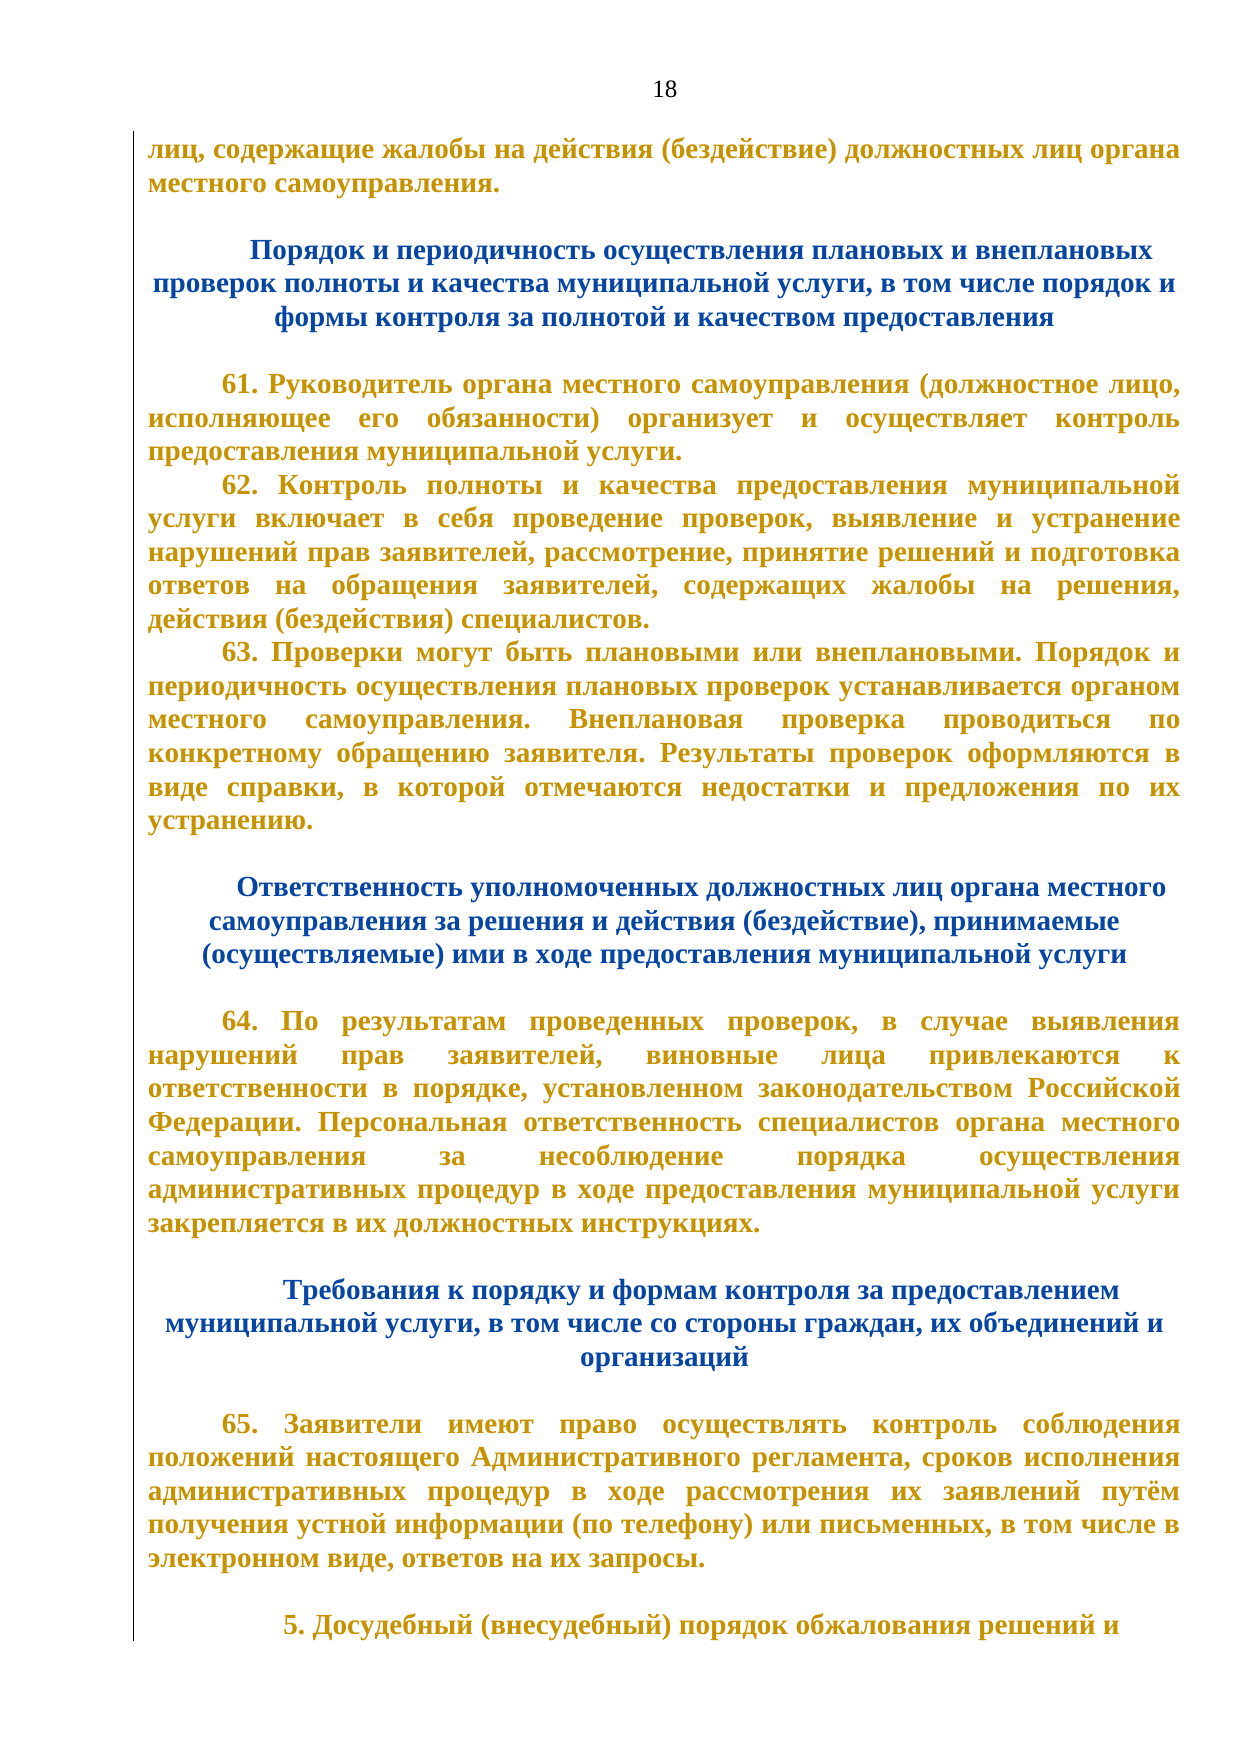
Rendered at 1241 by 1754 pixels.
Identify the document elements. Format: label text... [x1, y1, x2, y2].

text Требования к порядку и формам контроля за предоставлением муниципальной услуги, в том числе со стороны граждан, их объединений и организаций [148, 1272, 1181, 1372]
text 5. Досудебный (внесудебный) порядок обжалования решений и [148, 1607, 1181, 1641]
text 61. Руководитель органа местного самоуправления (должностное лицо, исполняющее его обязанности) организует и осуществляет контроль предоставления муниципальной услуги. [148, 366, 1181, 467]
text Порядок и периодичность осуществления плановых и внеплановых проверок полноты и качества муниципальной услуги, в том числе порядок и формы контроля за полнотой и качеством предоставления [148, 232, 1181, 333]
text 64. По результатам проведенных проверок, в случае выявления нарушений прав заявителей, виновные лица привлекаются к ответственности в порядке, установленном законодательством Российской Федерации. Персональная ответственность специалистов органа местного самоуправления за несоблюдение порядка осуществления административных процедур в ходе предоставления муниципальной услуги закрепляется в их должностных инструкциях. [148, 1003, 1181, 1238]
text 62. Контроль полноты и качества предоставления муниципальной услуги включает в себя проведение проверок, выявление и устранение нарушений прав заявителей, рассмотрение, принятие решений и подготовка ответов на обращения заявителей, содержащих жалобы на решения, действия (бездействия) специалистов. [148, 467, 1181, 634]
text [148, 131, 1181, 198]
text 63. Проверки могут быть плановыми или внеплановыми. Порядок и периодичность осуществления плановых проверок устанавливается органом местного самоуправления. Внеплановая проверка проводиться по конкретному обращению заявителя. Результаты проверок оформляются в виде справки, в которой отмечаются недостатки и предложения по их устранению. [148, 634, 1181, 836]
text 65. Заявители имеют право осуществлять контроль соблюдения положений настоящего Административного регламента, сроков исполнения административных процедур в ходе рассмотрения их заявлений путём получения устной информации (по телефону) или письменных, в том числе в электронном виде, ответов на их запросы. [148, 1406, 1181, 1574]
text Ответственность уполномоченных должностных лиц органа местного самоуправления за решения и действия (бездействие), принимаемые (осуществляемые) ими в ходе предоставления муниципальной услуги [148, 869, 1181, 970]
